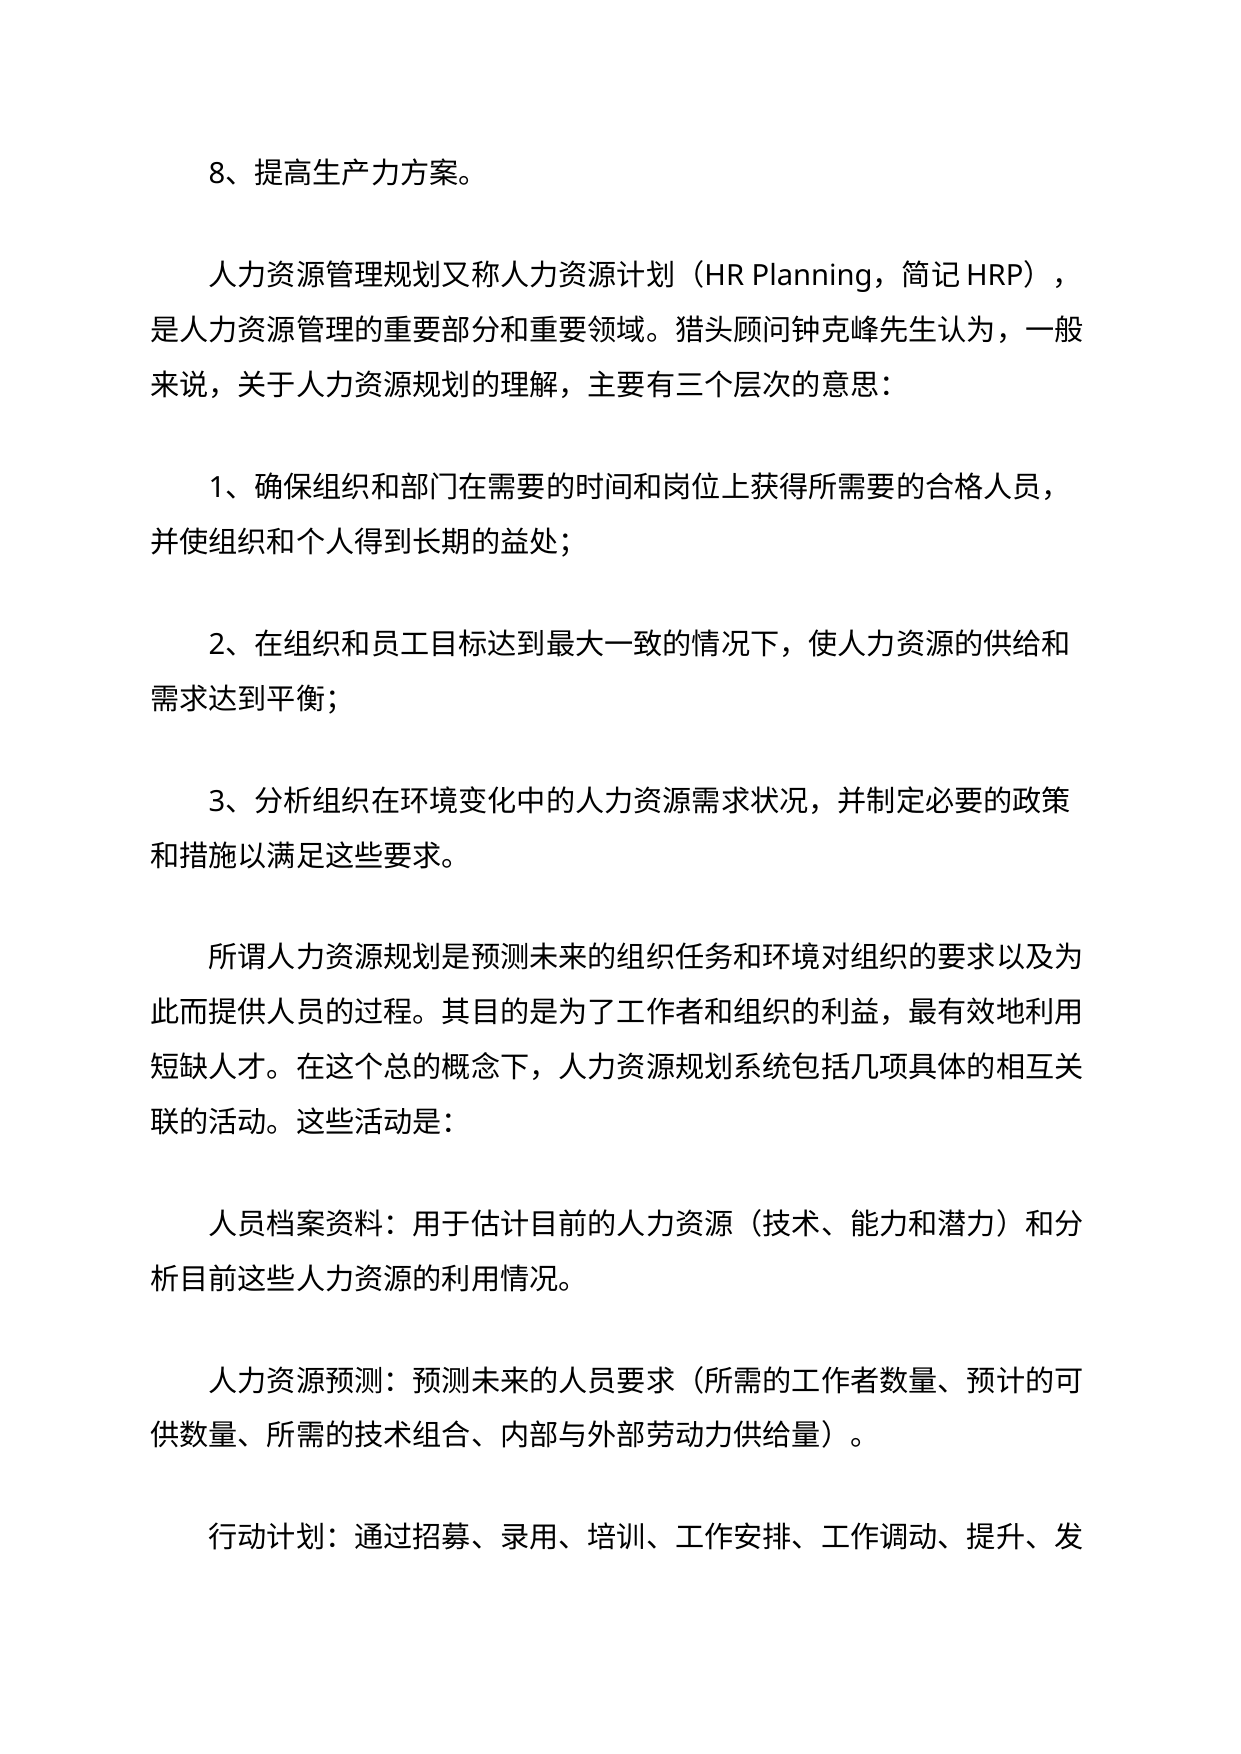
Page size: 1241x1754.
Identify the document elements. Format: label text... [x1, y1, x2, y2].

text 1、确保组织和部门在需要的时间和岗位上获得所需要的合格人员，并使组织和个人得到长期的益处； [150, 464, 1090, 561]
text 人力资源管理规划又称人力资源计划（HR Planning，简记HRP），是人力资源管理的重要部分和重要领域。猎头顾问钟克峰先生认为，一般来说，关于人力资源规划的理解，主要有三个层次的意思： [150, 252, 1090, 404]
text 2、在组织和员工目标达到最大一致的情况下，使人力资源的供给和需求达到平衡； [150, 620, 1090, 718]
text 人员档案资料：用于估计目前的人力资源（技术、能力和潜力）和分析目前这些人力资源的利用情况。 [150, 1200, 1090, 1298]
text 人力资源预测：预测未来的人员要求（所需的工作者数量、预计的可供数量、所需的技术组合、内部与外部劳动力供给量）。 [150, 1357, 1090, 1454]
text 8、提高生产力方案。 [150, 150, 1090, 192]
text 所谓人力资源规划是预测未来的组织任务和环境对组织的要求以及为此而提供人员的过程。其目的是为了工作者和组织的利益，最有效地利用短缺人才。在这个总的概念下，人力资源规划系统包括几项具体的相互关联的活动。这些活动是： [150, 934, 1090, 1141]
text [150, 1514, 1090, 1556]
text 3、分析组织在环境变化中的人力资源需求状况，并制定必要的政策和措施以满足这些要求。 [150, 777, 1090, 874]
